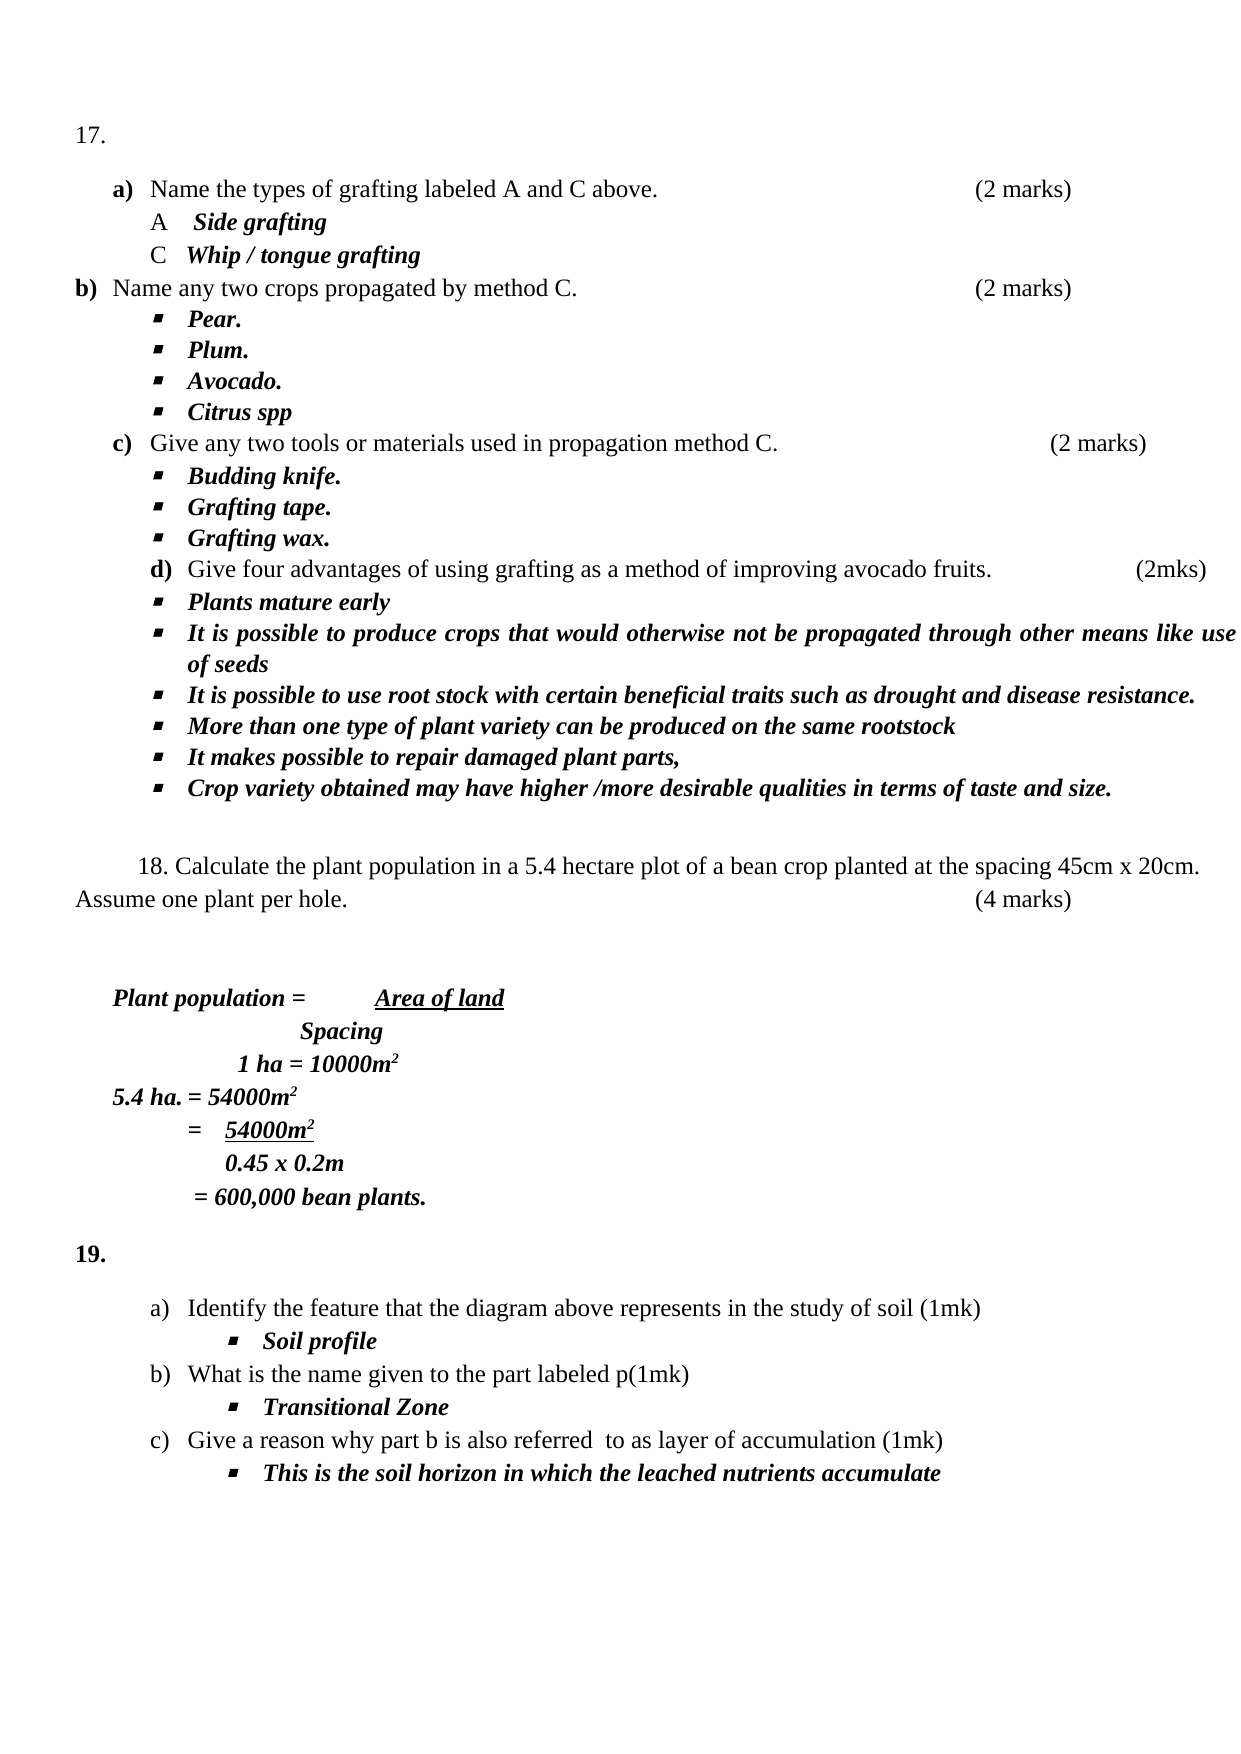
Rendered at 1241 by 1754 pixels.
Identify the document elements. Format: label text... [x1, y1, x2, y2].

list Plum. [150, 335, 1240, 364]
text Assume one plant per hole. (4 marks) [75, 884, 1240, 913]
list What is the name given to the part labeled p(1mk) [150, 1359, 1240, 1388]
list Avocado. [150, 366, 1240, 395]
list Crop variety obtained may have higher /more desirable qualities in terms of taste and size. [150, 773, 1240, 802]
text 5.4 ha. = 54000m2 [75, 1082, 1240, 1111]
list Give a reason why part b is also referred to as layer of accumulation (1mk) [150, 1426, 1240, 1454]
list Identify the feature that the diagram above represents in the study of soil (1mk) [150, 1293, 1240, 1322]
list Give four advantages of using grafting as a method of improving avocado fruits. (2mks) [150, 554, 1240, 583]
list Budding knife. [150, 461, 1240, 490]
list Citrus spp [150, 397, 1240, 426]
text = 54000m2 [75, 1116, 1240, 1144]
text 0.45 x 0.2m [75, 1148, 1240, 1177]
list This is the soil horizon in which the leached nutrients accumulate [225, 1458, 1240, 1487]
text 19. [75, 1239, 1240, 1268]
text 17. [75, 120, 1240, 149]
list Transitional Zone [225, 1392, 1240, 1421]
text 18. Calculate the plant population in a 5.4 hectare plot of a bean crop planted at the spacing 45cm x 20cm. [75, 851, 1240, 880]
list Pear. [150, 304, 1240, 333]
list Plants mature early [150, 587, 1240, 616]
list Soil profile [225, 1326, 1240, 1355]
list Name any two crops propagated by method C. (2 marks) [75, 273, 1240, 302]
list It makes possible to repair damaged plant parts, [150, 742, 1240, 771]
list Give any two tools or materials used in propagation method C. (2 marks) [112, 428, 1240, 457]
text Spacing [75, 1016, 1240, 1045]
text C Whip / tongue grafting [75, 240, 1240, 268]
list It is possible to use root stock with certain beneficial traits such as drought and disease resistance. [150, 680, 1240, 709]
list It is possible to produce crops that would otherwise not be propagated through other means like use of seeds [150, 618, 1240, 678]
list Grafting tape. [150, 492, 1240, 521]
list Plant population = Area of land [112, 983, 1240, 1012]
list A Side grafting [150, 207, 1240, 236]
text 1 ha = 10000m2 [75, 1049, 1240, 1078]
list = 600,000 bean plants. [112, 1182, 1240, 1210]
list Name the types of grafting labeled A and C above. (2 marks) [112, 174, 1240, 202]
list More than one type of plant variety can be produced on the same rootstock [150, 711, 1240, 740]
list Grafting wax. [150, 523, 1240, 552]
